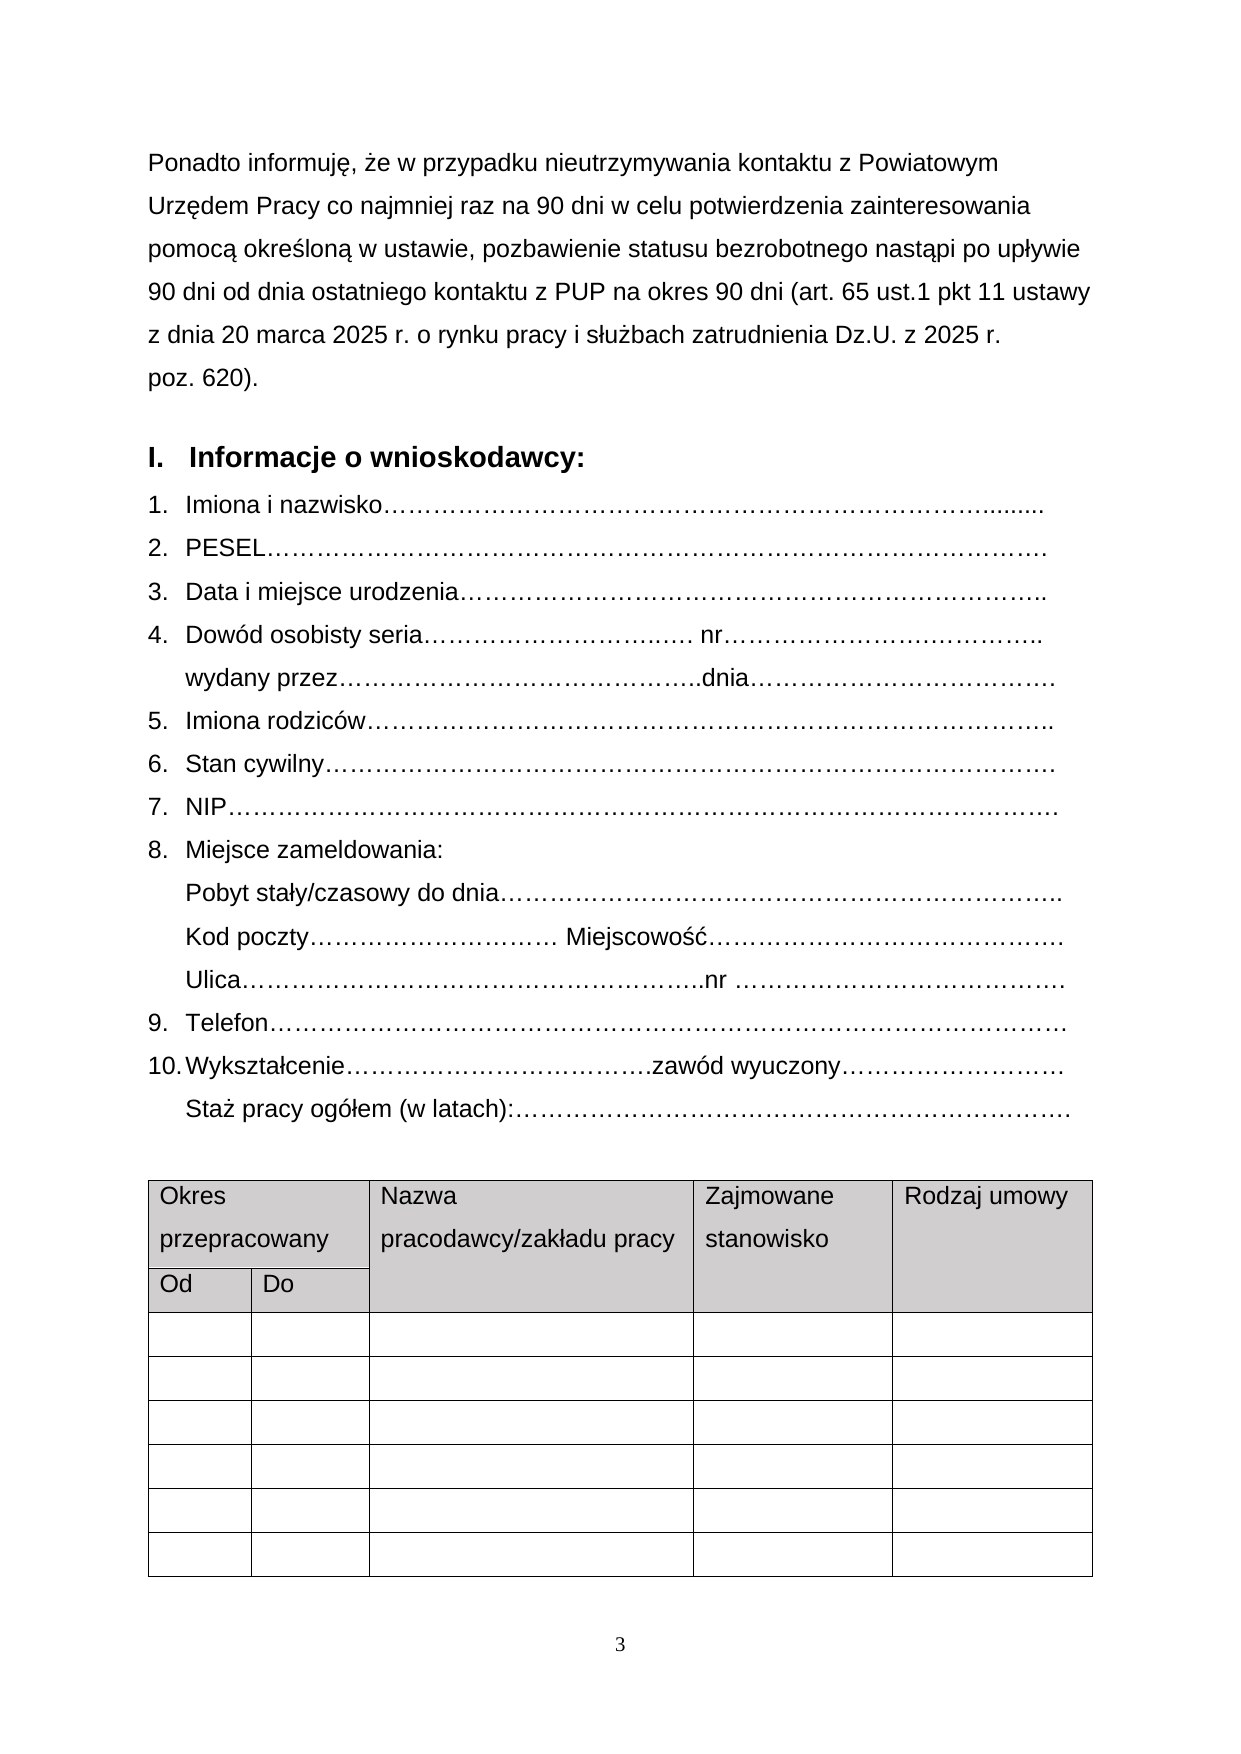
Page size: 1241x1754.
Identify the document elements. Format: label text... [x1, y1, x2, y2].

table_cell [893, 1357, 1092, 1400]
table_header Zajmowane stanowisko [694, 1181, 892, 1312]
table_cell [149, 1489, 251, 1532]
table_cell [149, 1533, 251, 1576]
table_cell [893, 1445, 1092, 1488]
table_header Nazwa pracodawcy/zakładu pracy [370, 1181, 693, 1312]
table_cell [694, 1533, 892, 1576]
table_cell [252, 1533, 369, 1576]
table_cell [370, 1445, 693, 1488]
table_cell [370, 1357, 693, 1400]
table_cell [694, 1445, 892, 1488]
table_cell [252, 1445, 369, 1488]
list Data i miejsce urodzenia…………………………………………………………….. [148, 577, 1093, 605]
table_cell [694, 1357, 892, 1400]
table_cell [370, 1489, 693, 1532]
table_cell [149, 1445, 251, 1488]
table_cell [149, 1401, 251, 1444]
list Imiona i nazwisko………………………………………………………………......... [148, 490, 1093, 519]
list PESEL…………………………………………………………………………………. [148, 533, 1093, 562]
table_cell [370, 1313, 693, 1356]
list Imiona rodziców……………………………………………………………………….. [148, 706, 1093, 735]
table_cell [370, 1533, 693, 1576]
table_cell Do [252, 1269, 369, 1312]
table_cell [252, 1401, 369, 1444]
table_cell [252, 1357, 369, 1400]
list Miejsce zameldowania: Pobyt stały/czasowy do dnia………………………………………………………….. Kod poczty………………………… Miejscowość……………………………………. Ulica………………………………………………..nr …………………………………. [148, 835, 1093, 993]
table_header Rodzaj umowy [893, 1181, 1092, 1312]
table_cell [370, 1401, 693, 1444]
table_cell [893, 1313, 1092, 1356]
table_cell [149, 1357, 251, 1400]
list NIP………………………………………………………………………………………. [148, 792, 1093, 821]
table_cell [252, 1489, 369, 1532]
list Telefon…………………………………………………………………………………… [148, 1008, 1093, 1037]
table_cell [893, 1489, 1092, 1532]
table_cell Od [149, 1269, 251, 1312]
list Informacje o wnioskodawcy: [148, 440, 1093, 473]
table_header Okres przepracowany [149, 1181, 369, 1267]
table_cell [893, 1401, 1092, 1444]
list Wykształcenie……………………………….zawód wyuczony……………………… Staż pracy ogółem (w latach):…………………………………………………………. [148, 1051, 1093, 1166]
table_cell [694, 1489, 892, 1532]
table_cell [893, 1533, 1092, 1576]
table_cell [252, 1313, 369, 1356]
table_cell [149, 1313, 251, 1356]
text Ponadto informuję, że w przypadku nieutrzymywania kontaktu z Powiatowym Urzędem Pracy co najmniej raz na 90 dni w celu potwierdzenia zainteresowania pomocą określoną w ustawie, pozbawienie statusu bezrobotnego nastąpi po upływie 90 dni od dnia ostatniego kontaktu z PUP na okres 90 dni (art. 65 ust.1 pkt 11 ustawy z dnia 20 marca 2025 r. o rynku pracy i służbach zatrudnienia Dz.U. z 2025 r. poz. 620). [148, 148, 1093, 428]
table_cell [694, 1313, 892, 1356]
list Stan cywilny……………………………………………………………………………. [148, 749, 1093, 778]
list Dowód osobisty seria………………………..…. nr…………………….………….. wydany przez……………………………………..dnia………………………………. [148, 620, 1093, 692]
table_cell [694, 1401, 892, 1444]
